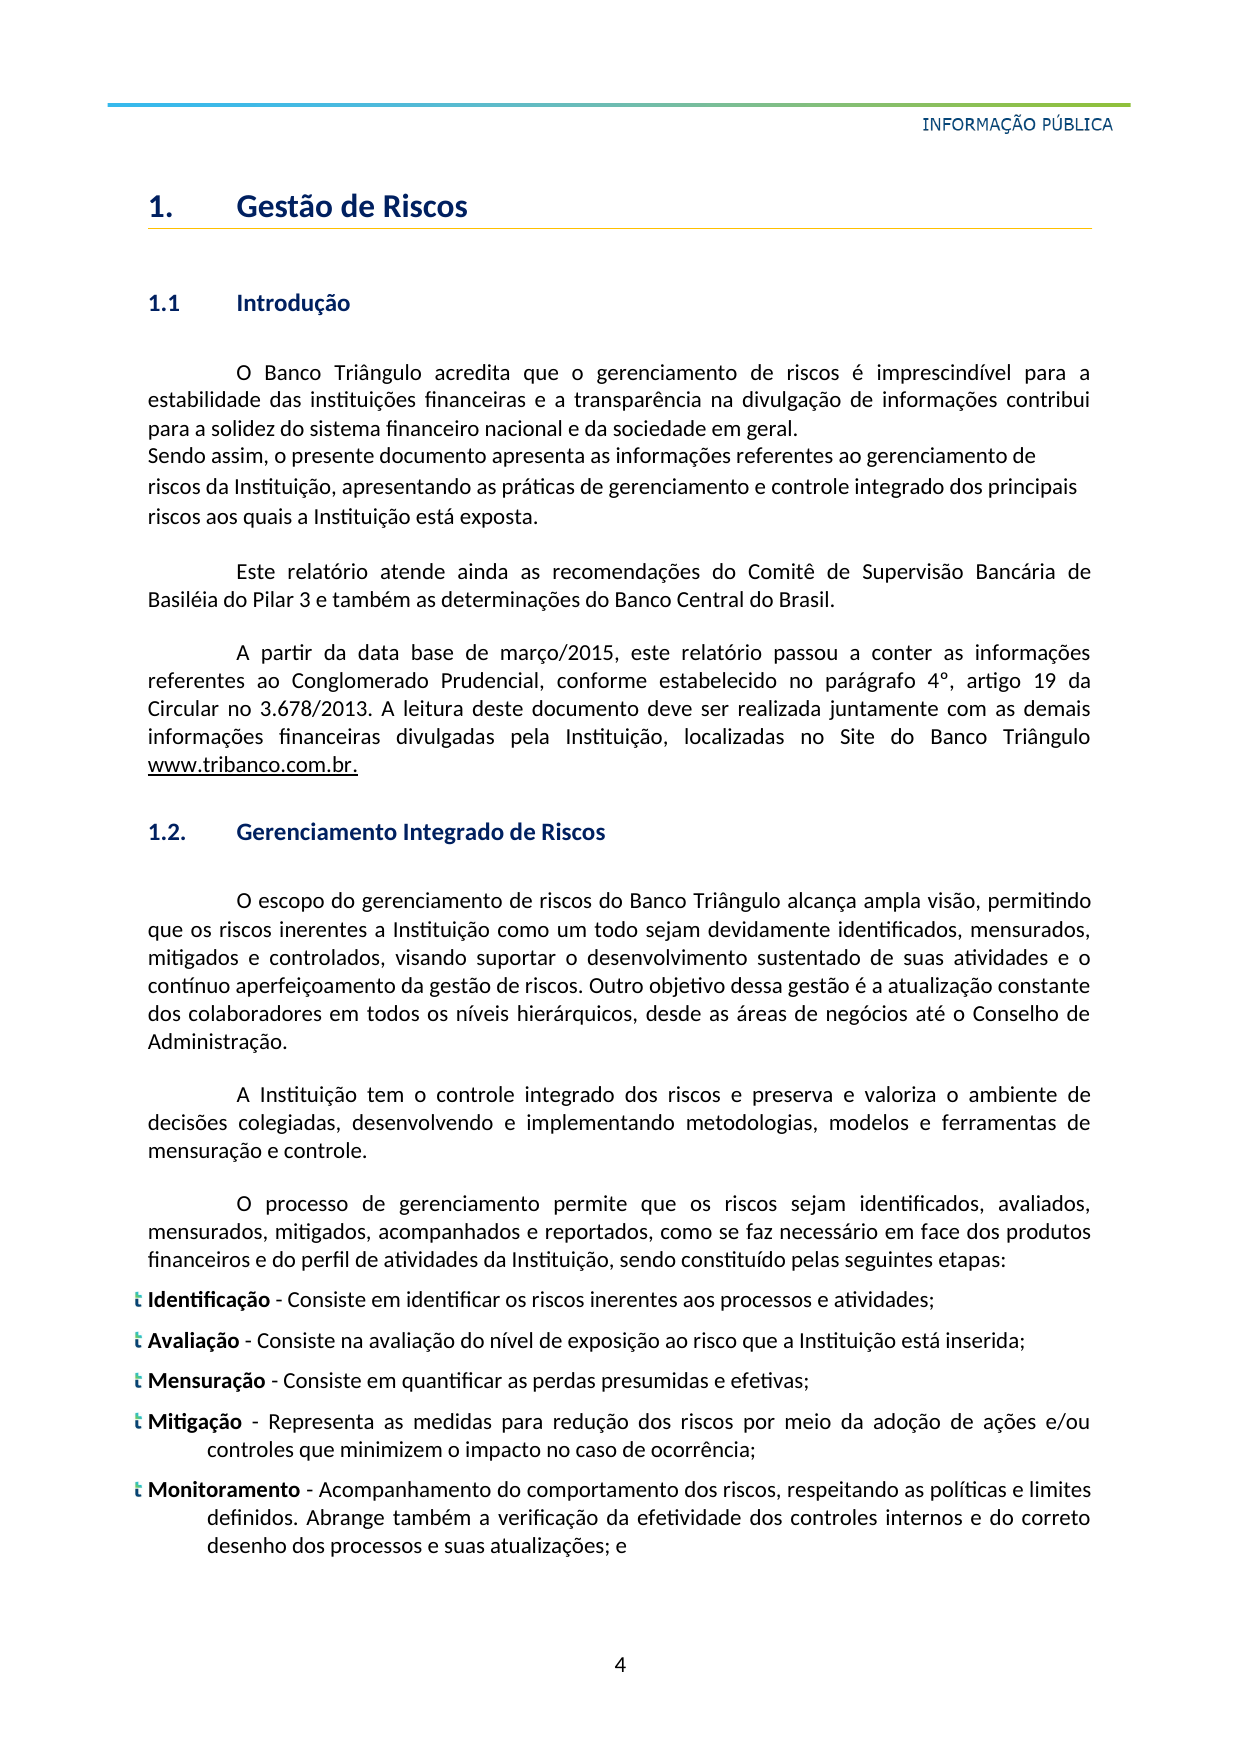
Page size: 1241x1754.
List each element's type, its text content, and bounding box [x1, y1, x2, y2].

picture [133, 1412, 144, 1430]
text O Banco Triângulo acredita que o gerenciamento de riscos é imprescindível para a estabilidade das instituições financeiras e a transparência na divulgação de informações contribui para a solidez do sistema financeiro nacional e da sociedade em geral. [148, 358, 1092, 442]
list Avaliação - Consiste na avaliação do nível de exposição ao risco que a Instituição está inserida; [133, 1326, 1092, 1354]
list Gestão de Riscos [148, 185, 1092, 228]
list Identificação - Consiste em identificar os riscos inerentes aos processos e atividades; [133, 1285, 1092, 1313]
picture [133, 1331, 144, 1349]
text O processo de gerenciamento permite que os riscos sejam identificados, avaliados, mensurados, mitigados, acompanhados e reportados, como se faz necessário em face dos produtos financeiros e do perfil de atividades da Instituição, sendo constituído pelas seguintes etapas: [148, 1189, 1092, 1273]
picture [133, 1372, 144, 1389]
list Introdução [148, 287, 1092, 317]
list Gerenciamento Integrado de Riscos [148, 816, 1092, 846]
text O escopo do gerenciamento de riscos do Banco Triângulo alcança ampla visão, permitindo que os riscos inerentes a Instituição como um todo sejam devidamente identificados, mensurados, mitigados e controlados, visando suportar o desenvolvimento sustentado de suas atividades e o contínuo aperfeiçoamento da gestão de riscos. Outro objetivo dessa gestão é a atualização constante dos colaboradores em todos os níveis hierárquicos, desde as áreas de negócios até o Conselho de Administração. [148, 887, 1092, 1055]
text A Instituição tem o controle integrado dos riscos e preserva e valoriza o ambiente de decisões colegiadas, desenvolvendo e implementando metodologias, modelos e ferramentas de mensuração e controle. [148, 1080, 1092, 1164]
picture [133, 1481, 144, 1498]
picture [107, 103, 1131, 144]
list Monitoramento - Acompanhamento do comportamento dos riscos, respeitando as políticas e limites definidos. Abrange também a verificação da efetividade dos controles internos e do correto desenho dos processos e suas atualizações; e [133, 1476, 1092, 1559]
text A partir da data base de março/2015, este relatório passou a conter as informações referentes ao Conglomerado Prudencial, conforme estabelecido no parágrafo 4º, artigo 19 da Circular no 3.678/2013. A leitura deste documento deve ser realizada juntamente com as demais informações financeiras divulgadas pela Instituição, localizadas no Site do Banco Triângulo www.tribanco.com.br. [148, 638, 1092, 778]
picture [133, 1291, 144, 1308]
text Este relatório atende ainda as recomendações do Comitê de Supervisão Bancária de Basiléia do Pilar 3 e também as determinações do Banco Central do Brasil. [148, 557, 1092, 613]
list Mitigação - Representa as medidas para redução dos riscos por meio da adoção de ações e/ou controles que minimizem o impacto no caso de ocorrência; [133, 1407, 1092, 1463]
text Sendo assim, o presente documento apresenta as informações referentes ao gerenciamento de riscos da Instituição, apresentando as práticas de gerenciamento e controle integrado dos principais riscos aos quais a Instituição está exposta. [148, 442, 1092, 530]
list Mensuração - Consiste em quantificar as perdas presumidas e efetivas; [133, 1366, 1092, 1394]
